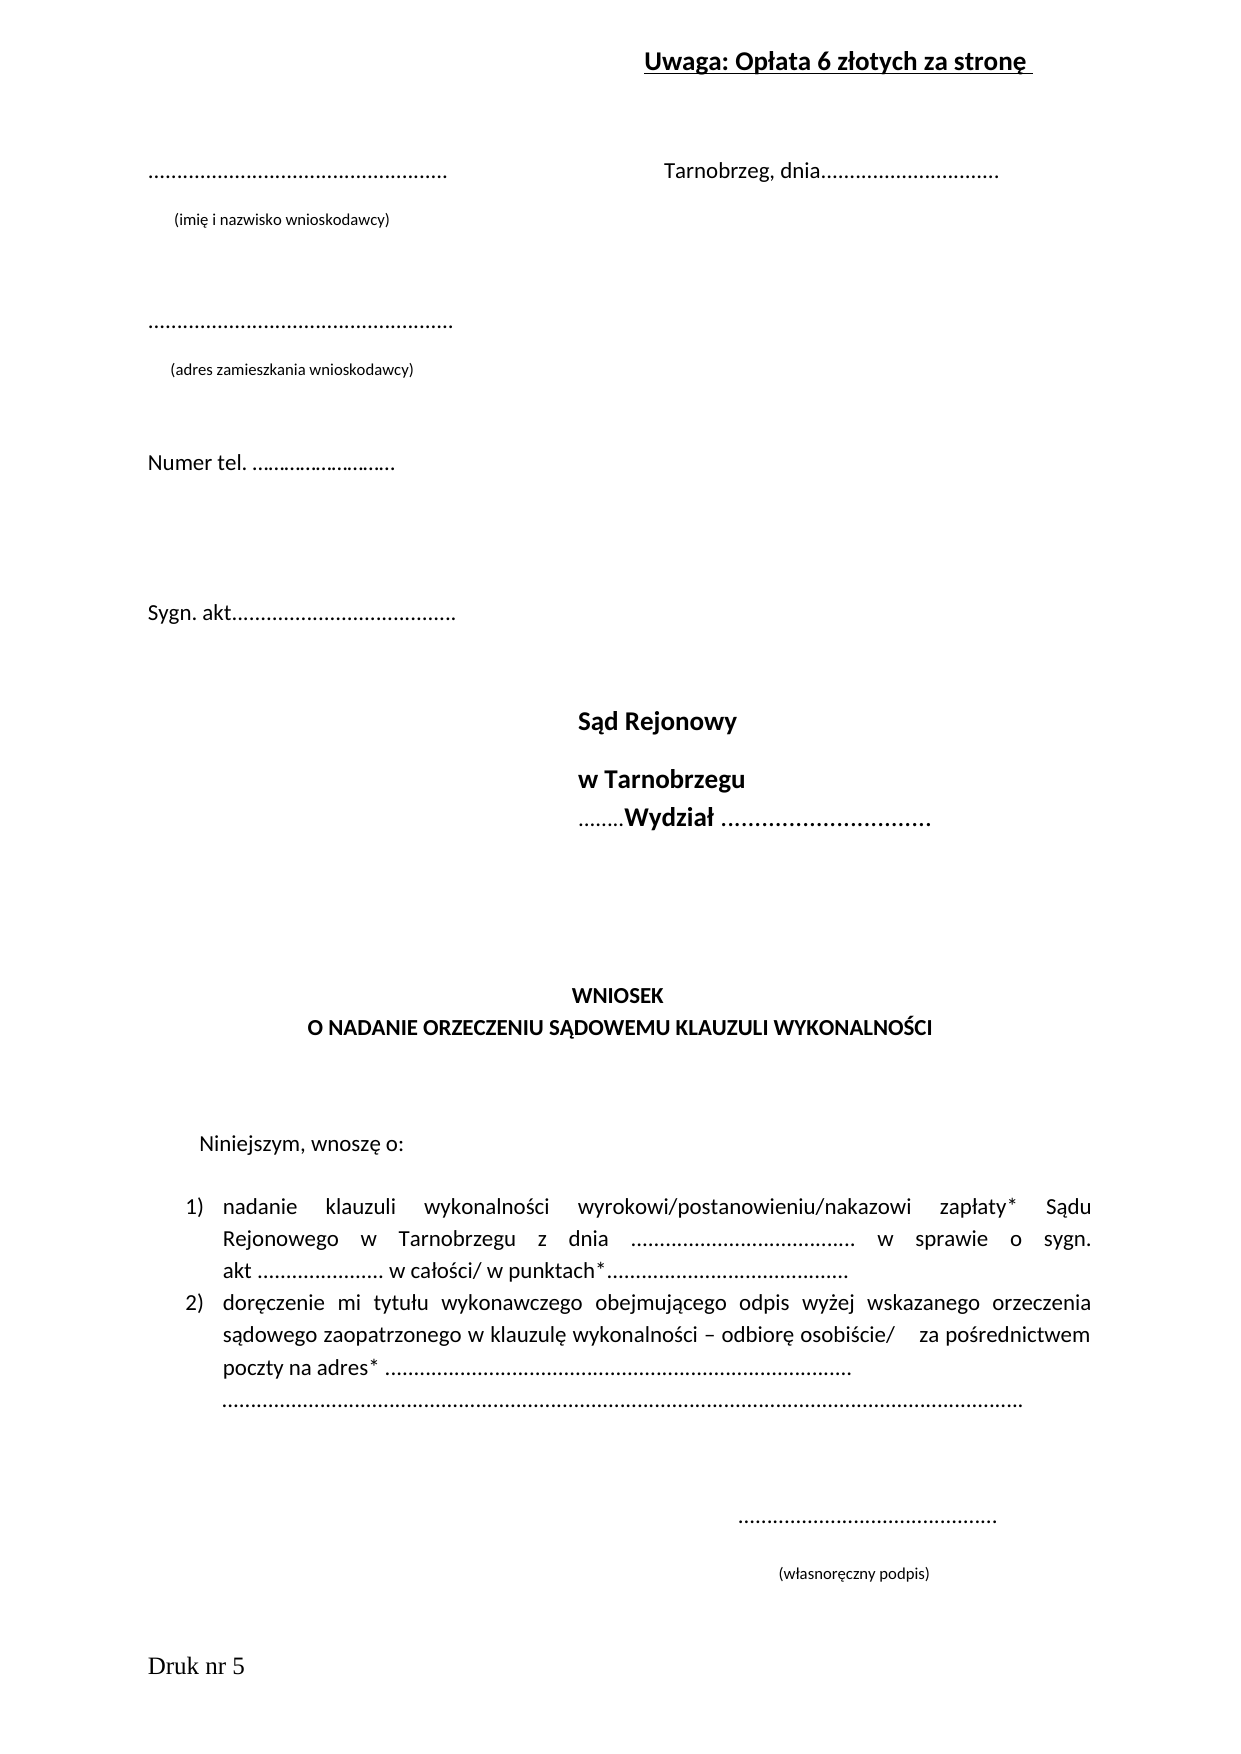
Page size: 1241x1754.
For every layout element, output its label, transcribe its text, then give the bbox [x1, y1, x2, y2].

text ........................................................................................................................................... [221, 1385, 1093, 1413]
list nadanie klauzuli wykonalności wyrokowi/postanowieniu/nakazowi zapłaty* Sądu Rejonowego w Tarnobrzegu z dnia ....................................... w sprawie o sygn. akt ...................... w całości/ w punktach*.......................................... [185, 1192, 1093, 1284]
text (imię i nazwisko wnioskodawcy) [148, 209, 1093, 229]
text w Tarnobrzegu ........Wydział ............................... [578, 763, 1093, 834]
list doręczenie mi tytułu wykonawczego obejmującego odpis wyżej wskazanego orzeczenia sądowego zaopatrzonego w klauzulę wykonalności – odbiorę osobiście/ za pośrednictwem poczty na adres* ................................................................................. [185, 1288, 1093, 1381]
text WNIOSEK O NADANIE ORZECZENIU SĄDOWEMU KLAUZULI WYKONALNOŚCI [148, 981, 1093, 1041]
text Numer tel. ……………………… [148, 448, 1093, 476]
text (własnoręczny podpis) [516, 1563, 1093, 1584]
text Sygn. akt....................................... [148, 598, 1093, 626]
text Uwaga: Opłata 6 złotych za stronę [148, 44, 1093, 77]
text ............................................. [148, 1501, 1093, 1529]
text Sąd Rejonowy [578, 704, 1093, 737]
text ..................................................... [148, 306, 1093, 334]
text Niniejszym, wnoszę o: [148, 1129, 1093, 1157]
text (adres zamieszkania wnioskodawcy) [148, 359, 1093, 380]
text .................................................... Tarnobrzeg, dnia............................... [148, 156, 1093, 184]
